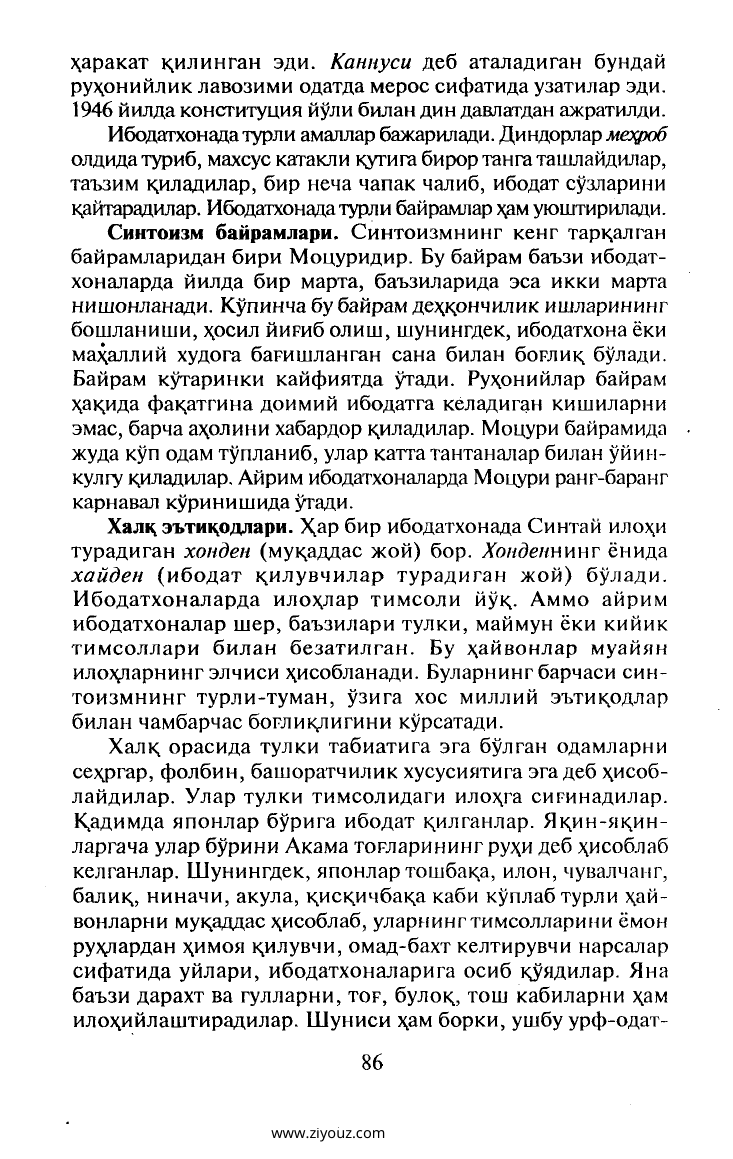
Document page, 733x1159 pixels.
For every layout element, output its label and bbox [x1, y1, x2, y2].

picture [45, 53, 720, 1128]
